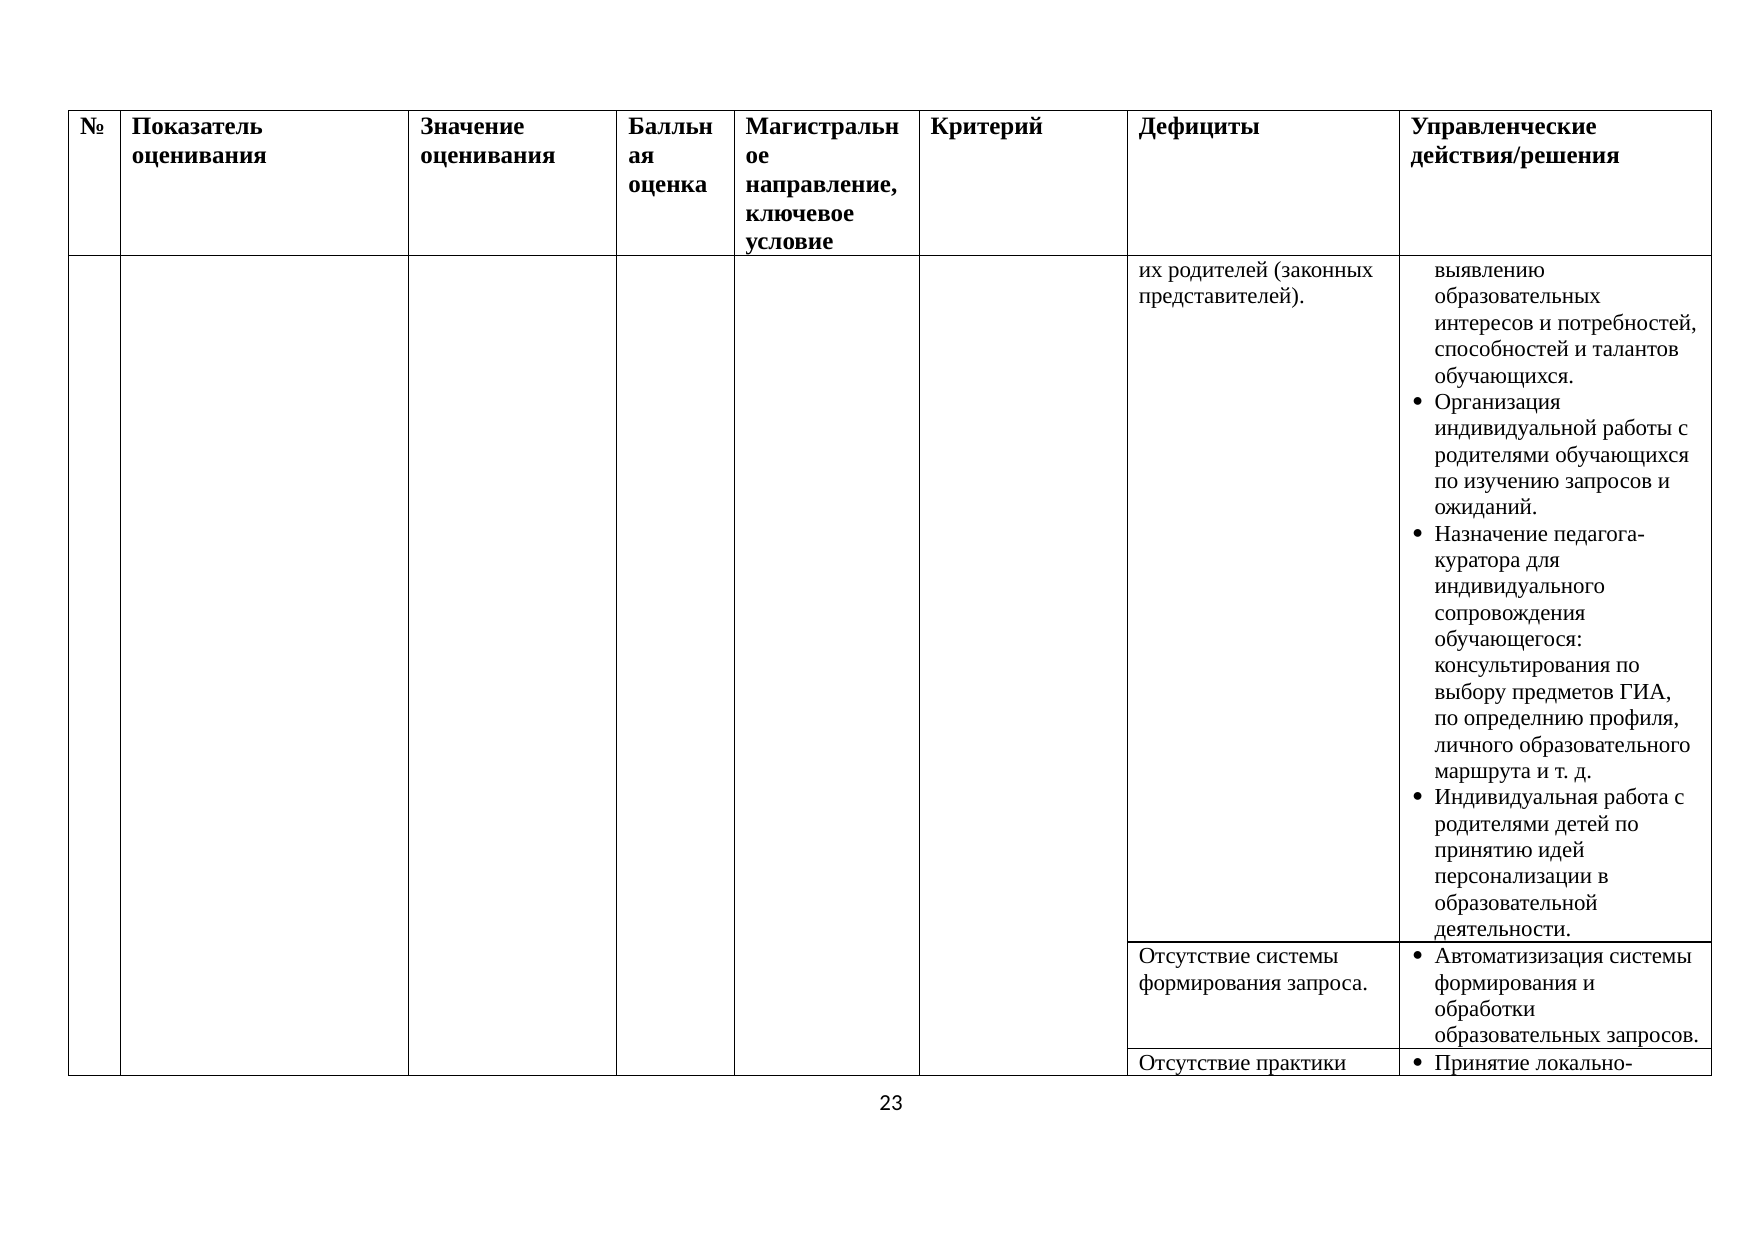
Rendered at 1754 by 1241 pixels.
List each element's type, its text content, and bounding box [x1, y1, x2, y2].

table_cell Автоматизизация системы формирования и обработки образовательных запросов. [1400, 943, 1711, 1048]
table_header Показатель оценивания [121, 111, 408, 255]
table_header Управленческие действия/решения [1400, 111, 1711, 255]
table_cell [1128, 1049, 1399, 1075]
table_header № [69, 111, 120, 255]
table_header Балльная оценка [617, 111, 734, 255]
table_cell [1400, 1049, 1711, 1075]
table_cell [1400, 256, 1711, 941]
table_header Значение оценивания [409, 111, 616, 255]
table_header Дефициты [1128, 111, 1399, 255]
table_header Магистральное направление, ключевое условие [735, 111, 919, 255]
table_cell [1128, 256, 1399, 941]
table_header Критерий [920, 111, 1127, 255]
table_cell Отсутствие системы формирования запроса. [1128, 943, 1399, 1048]
